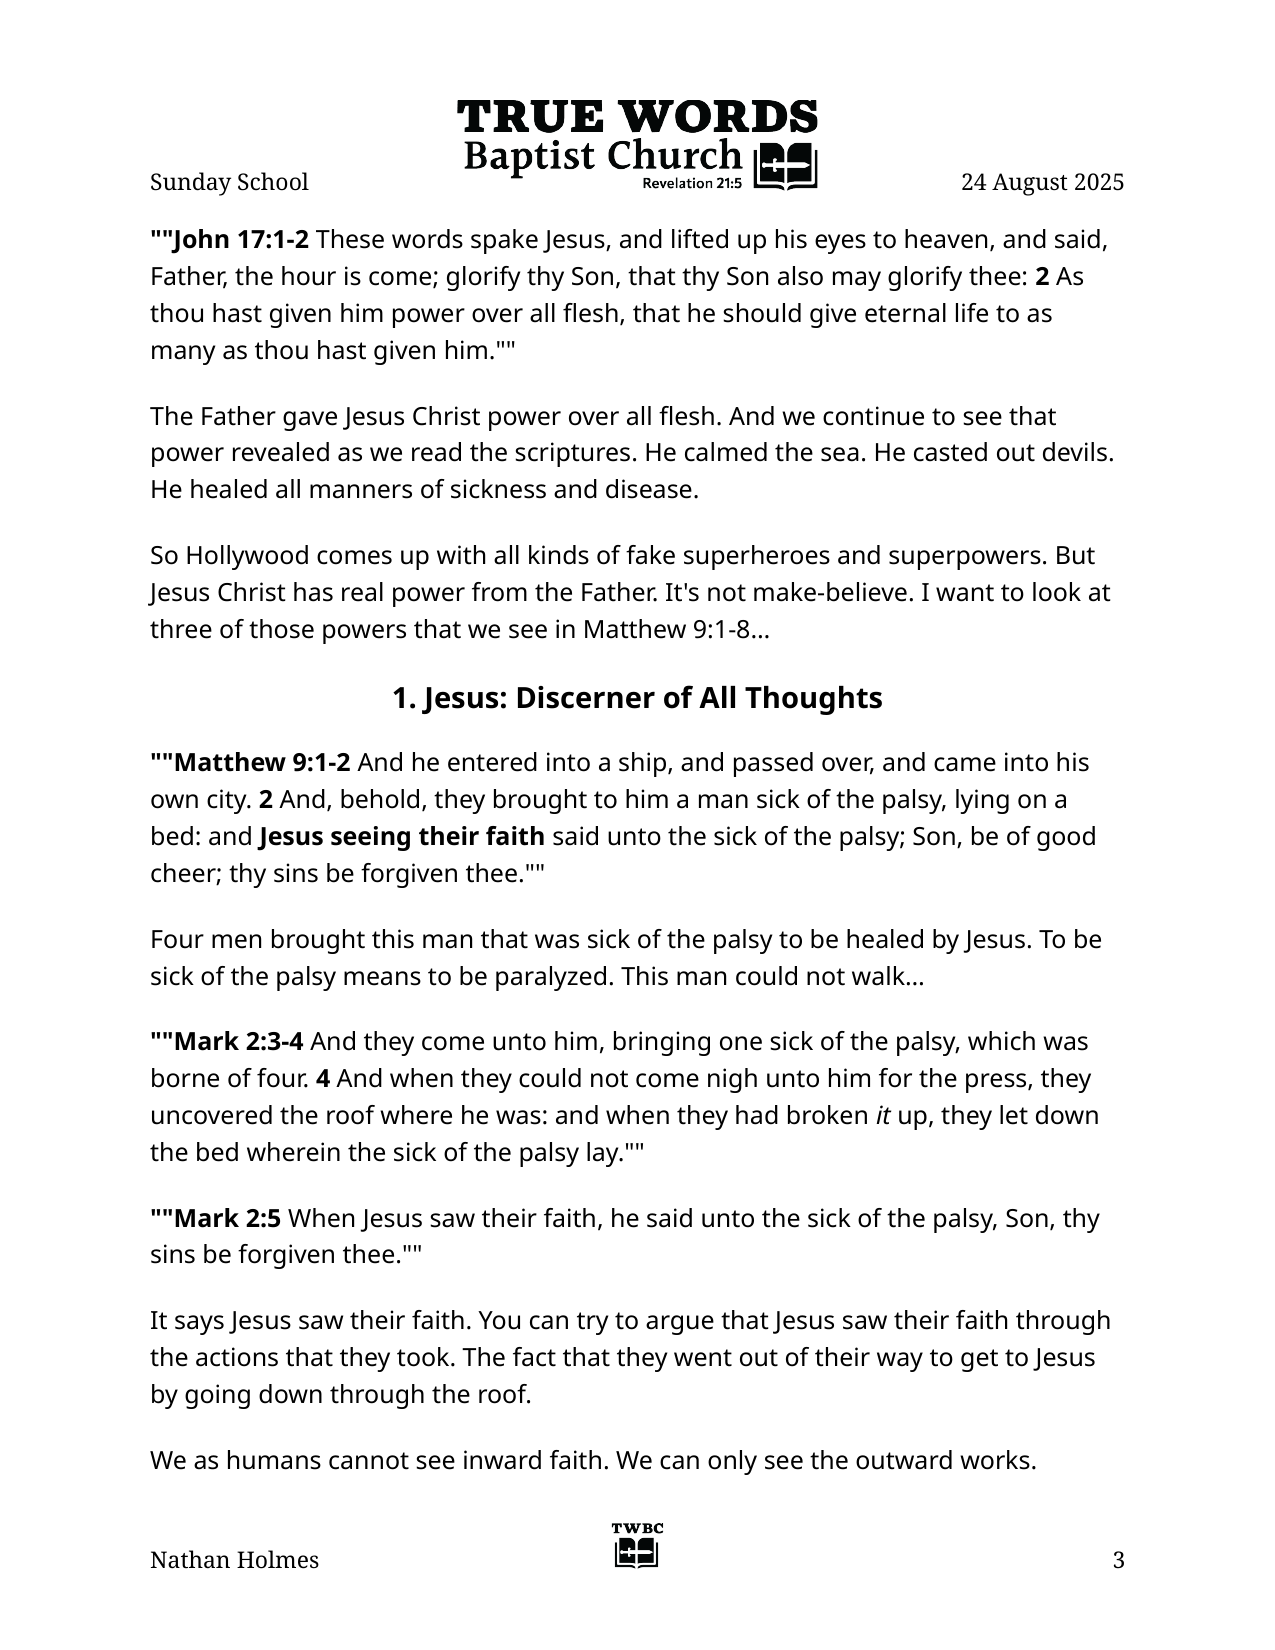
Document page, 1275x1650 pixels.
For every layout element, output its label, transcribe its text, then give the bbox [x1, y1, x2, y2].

picture [457, 100, 818, 191]
text ""Matthew 9:1-2 And he entered into a ship, and passed over, and came into his own city. 2 And, behold, they brought to him a man sick of the palsy, lying on a bed: and Jesus seeing their faith said unto the sick of the palsy; Son, be of good cheer; thy sins be forgiven thee."" [150, 745, 1125, 889]
text ""Mark 2:5 When Jesus saw their faith, he said unto the sick of the palsy, Son, thy sins be forgiven thee."" [150, 1200, 1125, 1271]
subtitle 1. Jesus: Discerner of All Thoughts [150, 677, 1125, 717]
text So Hollywood comes up with all kinds of fake superheroes and superpowers. But Jesus Christ has real power from the Father. It's not make-believe. I want to look at three of those powers that we see in Matthew 9:1-8… [150, 538, 1125, 645]
text We as humans cannot see inward faith. We can only see the outward works. [150, 1442, 1125, 1477]
picture [611, 1523, 664, 1569]
text Four men brought this man that was sick of the palsy to be healed by Jesus. To be sick of the palsy means to be paralyzed. This man could not walk… [150, 921, 1125, 992]
text ""John 17:1-2 These words spake Jesus, and lifted up his eyes to heaven, and said, Father, the hour is come; glorify thy Son, that thy Son also may glorify thee: 2 As thou hast given him power over all flesh, that he should give eternal life to as many as thou hast given him."" [150, 222, 1125, 366]
text The Father gave Jesus Christ power over all flesh. And we continue to see that power revealed as we read the scriptures. He calmed the sea. He casted out devils. He healed all manners of sickness and disease. [150, 398, 1125, 506]
text ""Mark 2:3-4 And they come unto him, bringing one sick of the palsy, which was borne of four. 4 And when they could not come nigh unto him for the press, they uncovered the roof where he was: and when they had broken it up, they let down the bed wherein the sick of the palsy lay."" [150, 1024, 1125, 1168]
text It says Jesus saw their faith. You can try to argue that Jesus saw their faith through the actions that they took. The fact that they went out of their way to get to Jesus by going down through the roof. [150, 1303, 1125, 1411]
